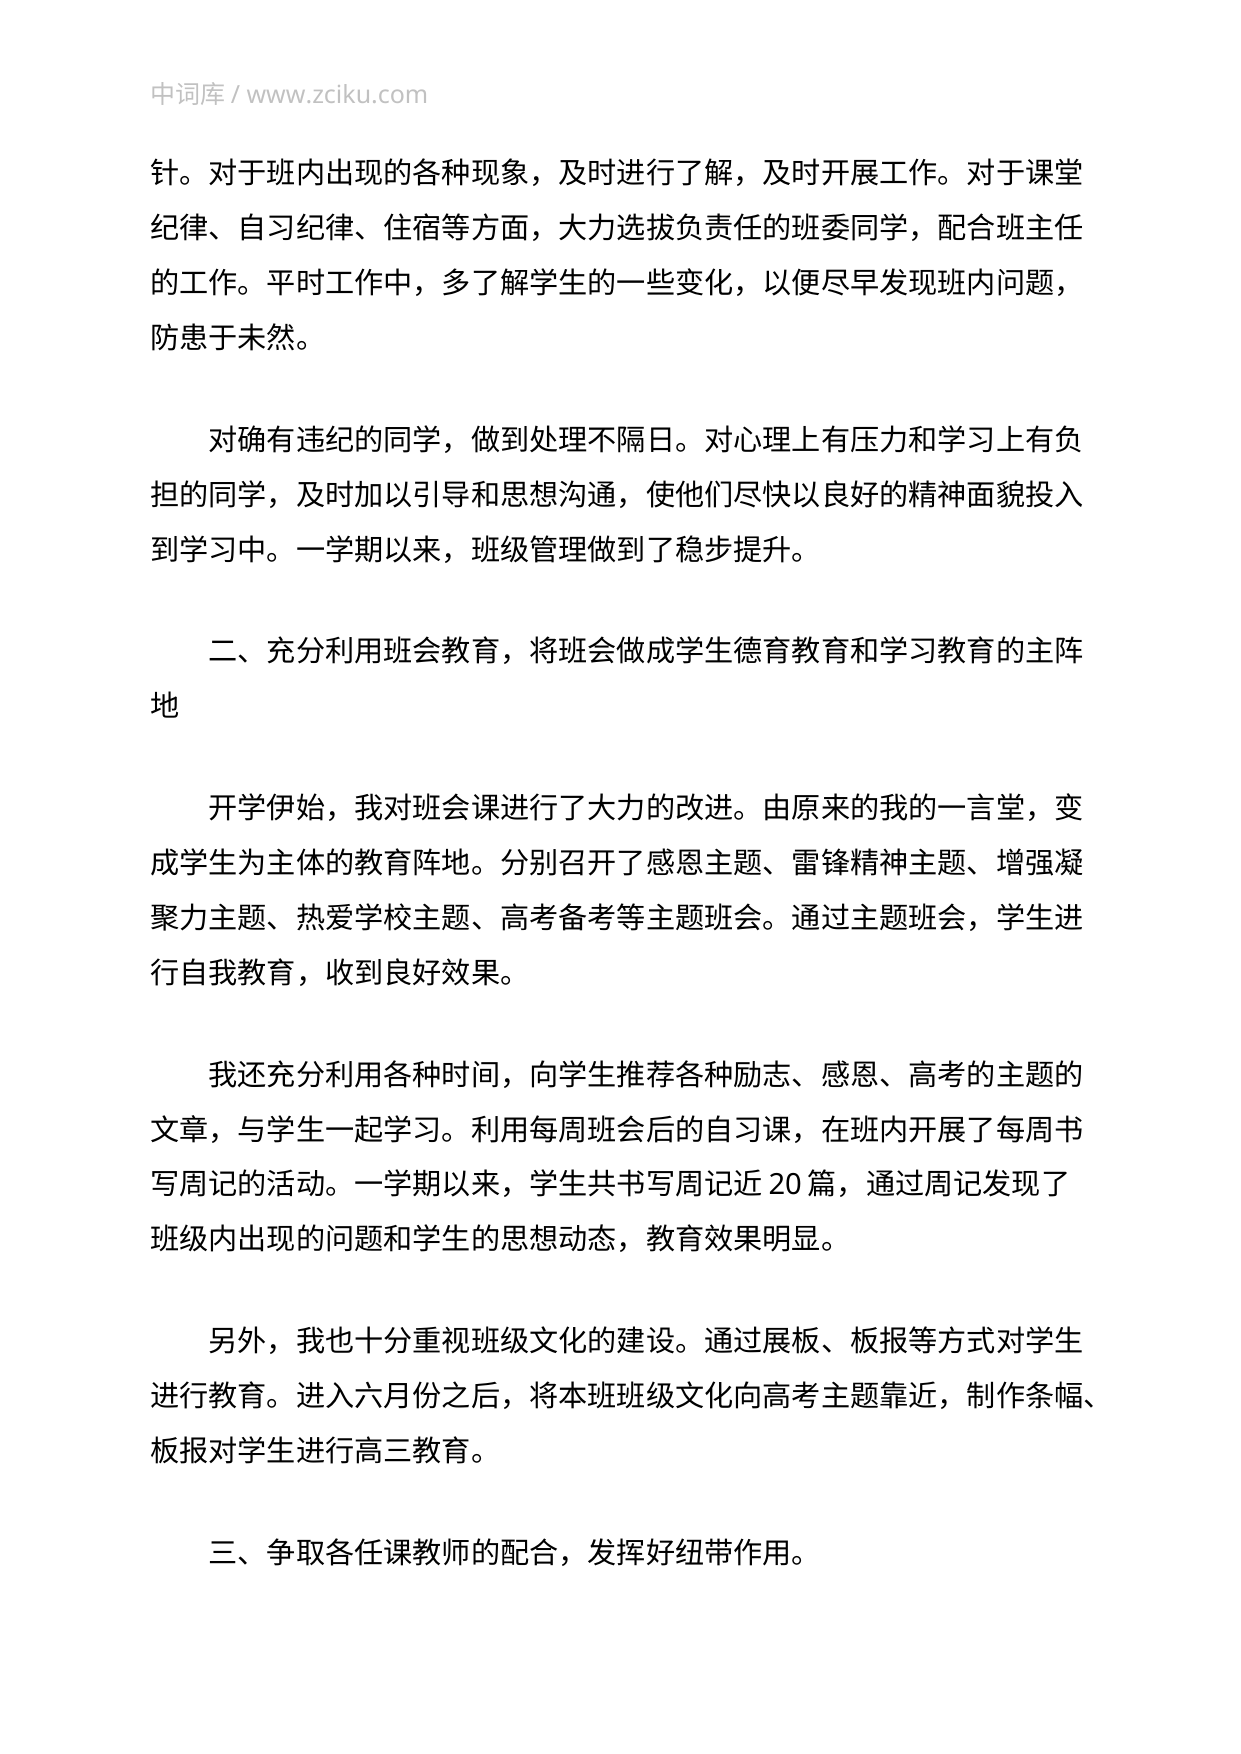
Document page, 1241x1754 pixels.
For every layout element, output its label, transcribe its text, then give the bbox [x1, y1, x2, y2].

text 开学伊始，我对班会课进行了大力的改进。由原来的我的一言堂，变成学生为主体的教育阵地。分别召开了感恩主题、雷锋精神主题、增强凝聚力主题、热爱学校主题、高考备考等主题班会。通过主题班会，学生进行自我教育，收到良好效果。 [150, 785, 1090, 992]
text 对确有违纪的同学，做到处理不隔日。对心理上有压力和学习上有负担的同学，及时加以引导和思想沟通，使他们尽快以良好的精神面貌投入到学习中。一学期以来，班级管理做到了稳步提升。 [150, 416, 1090, 568]
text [150, 150, 1090, 357]
text 二、充分利用班会教育，将班会做成学生德育教育和学习教育的主阵地 [150, 628, 1090, 725]
text 我还充分利用各种时间，向学生推荐各种励志、感恩、高考的主题的文章，与学生一起学习。利用每周班会后的自习课，在班内开展了每周书写周记的活动。一学期以来，学生共书写周记近20篇，通过周记发现了班级内出现的问题和学生的思想动态，教育效果明显。 [150, 1051, 1090, 1258]
text 另外，我也十分重视班级文化的建设。通过展板、板报等方式对学生进行教育。进入六月份之后，将本班班级文化向高考主题靠近，制作条幅、板报对学生进行高三教育。 [150, 1318, 1090, 1470]
text 三、争取各任课教师的配合，发挥好纽带作用。 [150, 1529, 1090, 1572]
